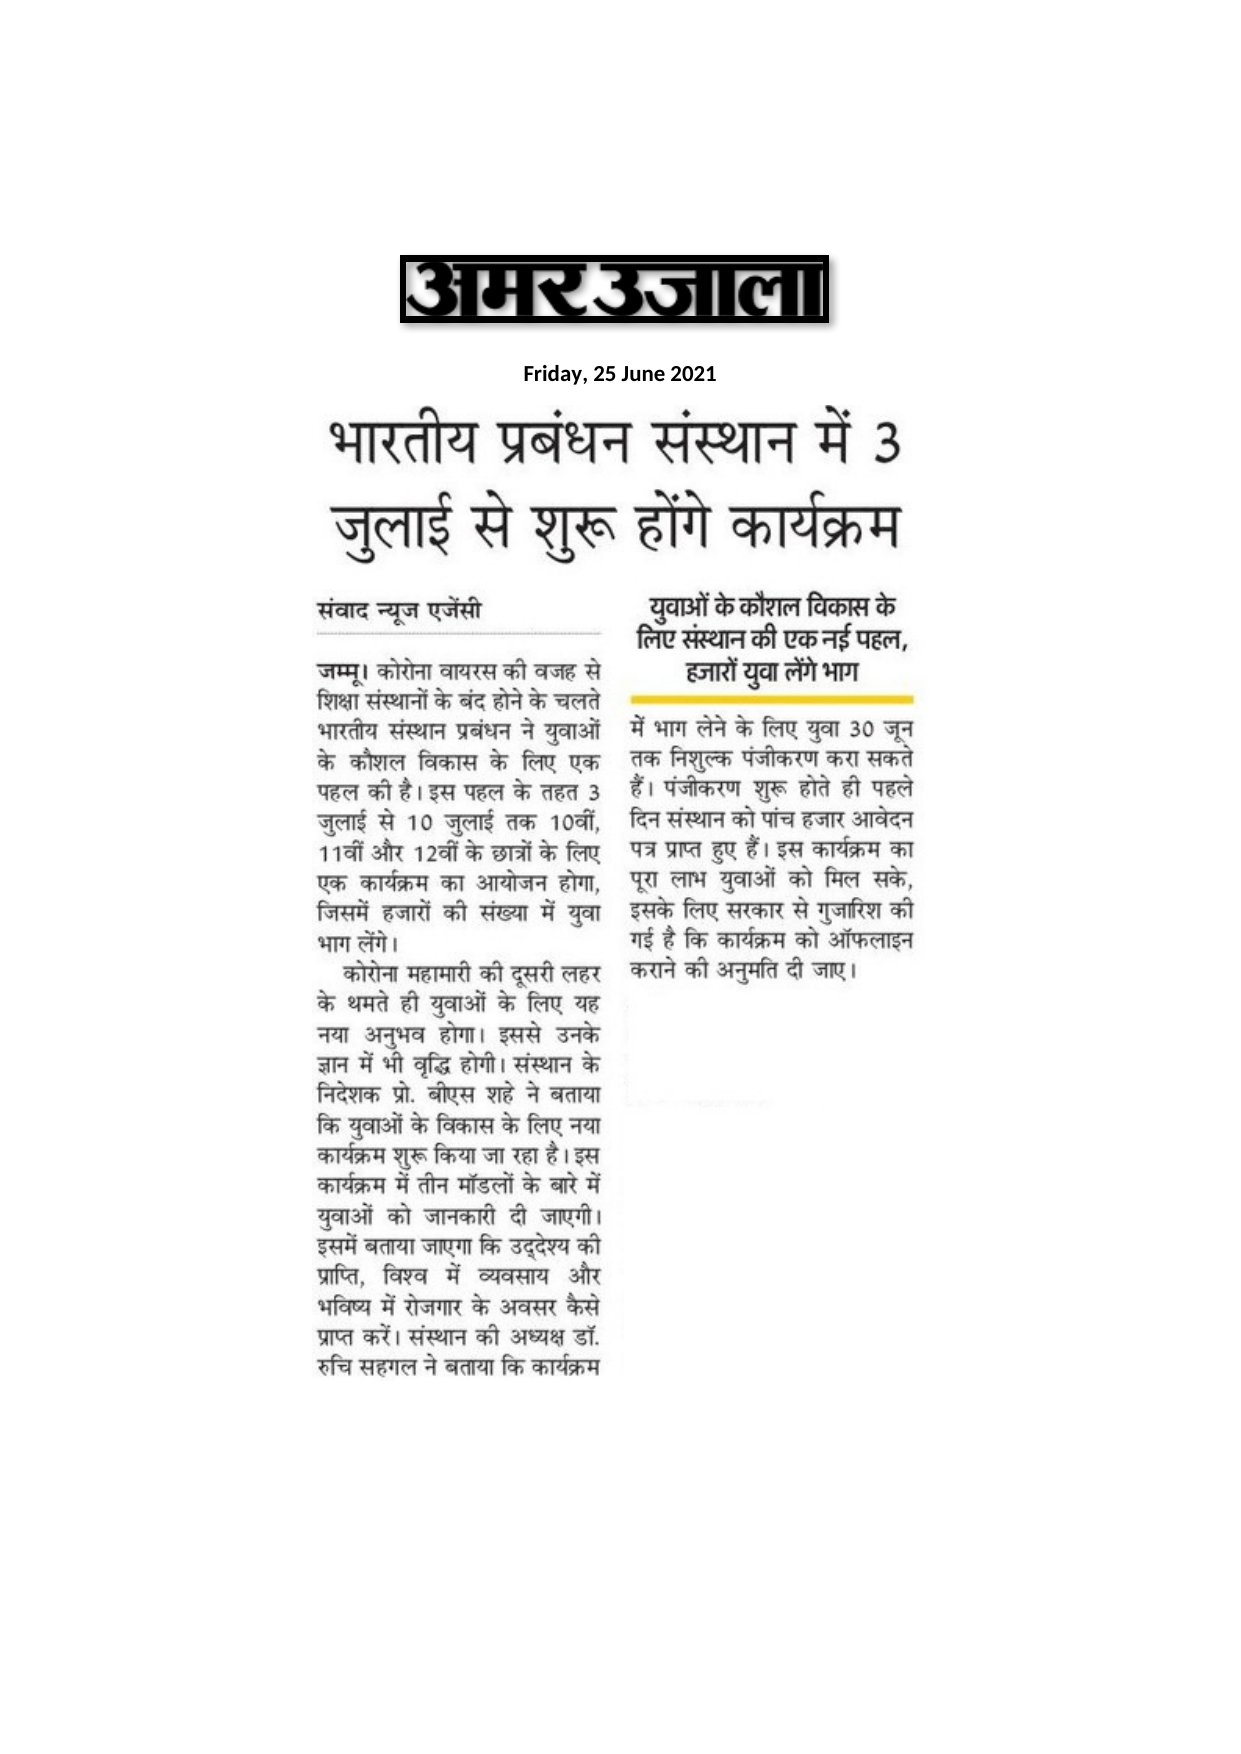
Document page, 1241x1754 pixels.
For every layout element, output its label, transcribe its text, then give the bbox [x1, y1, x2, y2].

text Friday, 25 June 2021 [150, 359, 1090, 387]
picture [311, 405, 929, 1381]
picture [406, 262, 823, 316]
